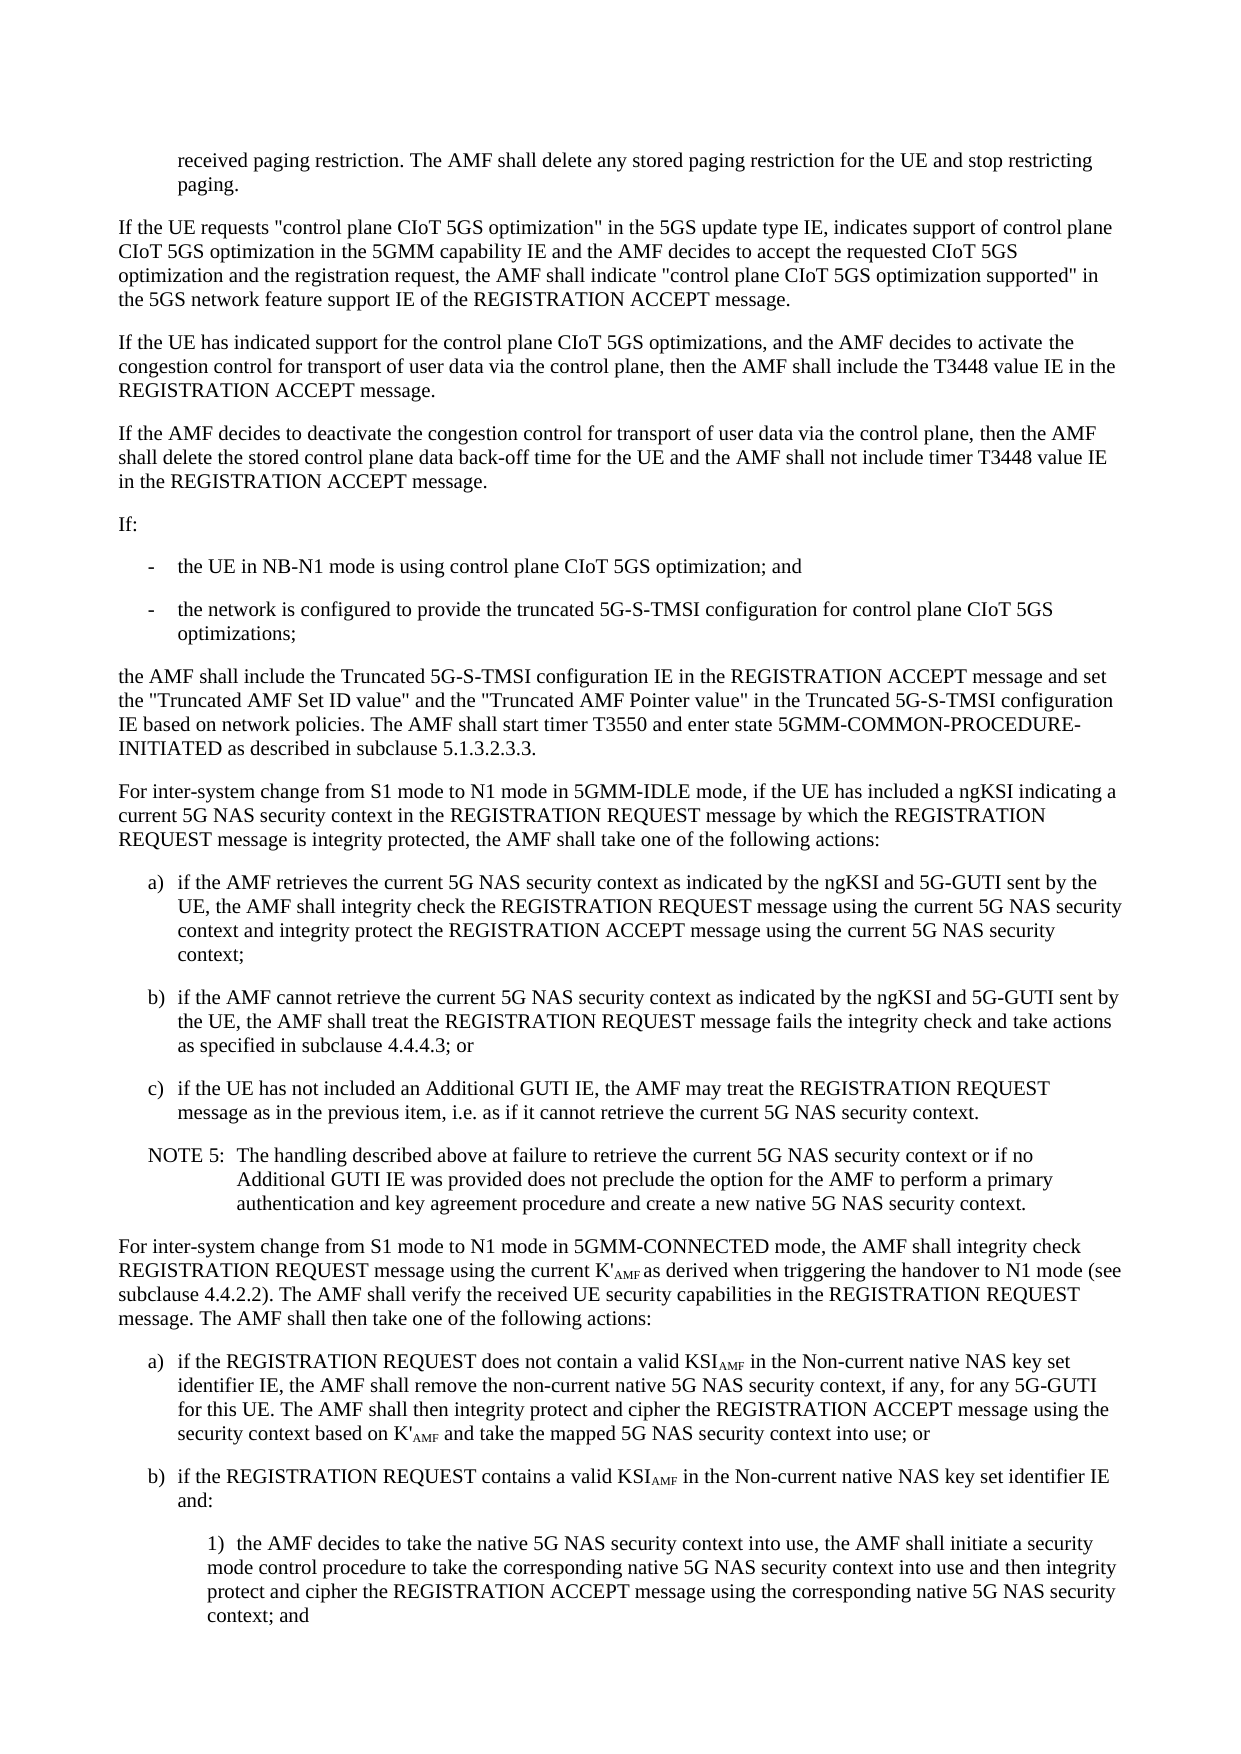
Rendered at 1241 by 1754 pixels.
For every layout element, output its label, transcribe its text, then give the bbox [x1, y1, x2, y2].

text If the UE requests "control plane CIoT 5GS optimization" in the 5GS update type IE, indicates support of control plane CIoT 5GS optimization in the 5GMM capability IE and the AMF decides to accept the requested CIoT 5GS optimization and the registration request, the AMF shall indicate "control plane CIoT 5GS optimization supported" in the 5GS network feature support IE of the REGISTRATION ACCEPT message. [118, 214, 1122, 311]
text b) if the AMF cannot retrieve the current 5G NAS security context as indicated by the ngKSI and 5G-GUTI sent by the UE, the AMF shall treat the REGISTRATION REQUEST message fails the integrity check and take actions as specified in subclause 4.4.4.3; or [148, 985, 1122, 1057]
text For inter-system change from S1 mode to N1 mode in 5GMM-CONNECTED mode, the AMF shall integrity check REGISTRATION REQUEST message using the current K'AMF as derived when triggering the handover to N1 mode (see subclause 4.4.2.2). The AMF shall verify the received UE security capabilities in the REGISTRATION REQUEST message. The AMF shall then take one of the following actions: [118, 1234, 1122, 1330]
text a) if the AMF retrieves the current 5G NAS security context as indicated by the ngKSI and 5G-GUTI sent by the UE, the AMF shall integrity check the REGISTRATION REQUEST message using the current 5G NAS security context and integrity protect the REGISTRATION ACCEPT message using the current 5G NAS security context; [148, 870, 1122, 966]
text 1) the AMF decides to take the native 5G NAS security context into use, the AMF shall initiate a security mode control procedure to take the corresponding native 5G NAS security context into use and then integrity protect and cipher the REGISTRATION ACCEPT message using the corresponding native 5G NAS security context; and [207, 1531, 1122, 1627]
text If: [118, 511, 1122, 536]
text If the AMF decides to deactivate the congestion control for transport of user data via the control plane, then the AMF shall delete the stored control plane data back-off time for the UE and the AMF shall not include timer T3448 value IE in the REGISTRATION ACCEPT message. [118, 421, 1122, 493]
text If the UE has indicated support for the control plane CIoT 5GS optimizations, and the AMF decides to activate the congestion control for transport of user data via the control plane, then the AMF shall include the T3448 value IE in the REGISTRATION ACCEPT message. [118, 329, 1122, 402]
text For inter-system change from S1 mode to N1 mode in 5GMM-IDLE mode, if the UE has included a ngKSI indicating a current 5G NAS security context in the REGISTRATION REQUEST message by which the REGISTRATION REQUEST message is integrity protected, the AMF shall take one of the following actions: [118, 779, 1122, 851]
text c) if the UE has not included an Additional GUTI IE, the AMF may treat the REGISTRATION REQUEST message as in the previous item, i.e. as if it cannot retrieve the current 5G NAS security context. [148, 1076, 1122, 1124]
text a) if the REGISTRATION REQUEST does not contain a valid KSIAMF in the Non-current native NAS key set identifier IE, the AMF shall remove the non-current native 5G NAS security context, if any, for any 5G-GUTI for this UE. The AMF shall then integrity protect and cipher the REGISTRATION ACCEPT message using the security context based on K'AMF and take the mapped 5G NAS security context into use; or [148, 1349, 1122, 1445]
text b) if the REGISTRATION REQUEST contains a valid KSIAMF in the Non-current native NAS key set identifier IE and: [148, 1464, 1122, 1512]
text - the network is configured to provide the truncated 5G-S-TMSI configuration for control plane CIoT 5GS optimizations; [148, 597, 1122, 645]
text the AMF shall include the Truncated 5G-S-TMSI configuration IE in the REGISTRATION ACCEPT message and set the "Truncated AMF Set ID value" and the "Truncated AMF Pointer value" in the Truncated 5G-S-TMSI configuration IE based on network policies. The AMF shall start timer T3550 and enter state 5GMM-COMMON-PROCEDURE-INITIATED as described in subclause 5.1.3.2.3.3. [118, 664, 1122, 760]
text NOTE 5: The handling described above at failure to retrieve the current 5G NAS security context or if no Additional GUTI IE was provided does not preclude the option for the AMF to perform a primary authentication and key agreement procedure and create a new native 5G NAS security context. [148, 1143, 1122, 1215]
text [148, 148, 1122, 196]
text - the UE in NB-N1 mode is using control plane CIoT 5GS optimization; and [148, 554, 1122, 578]
